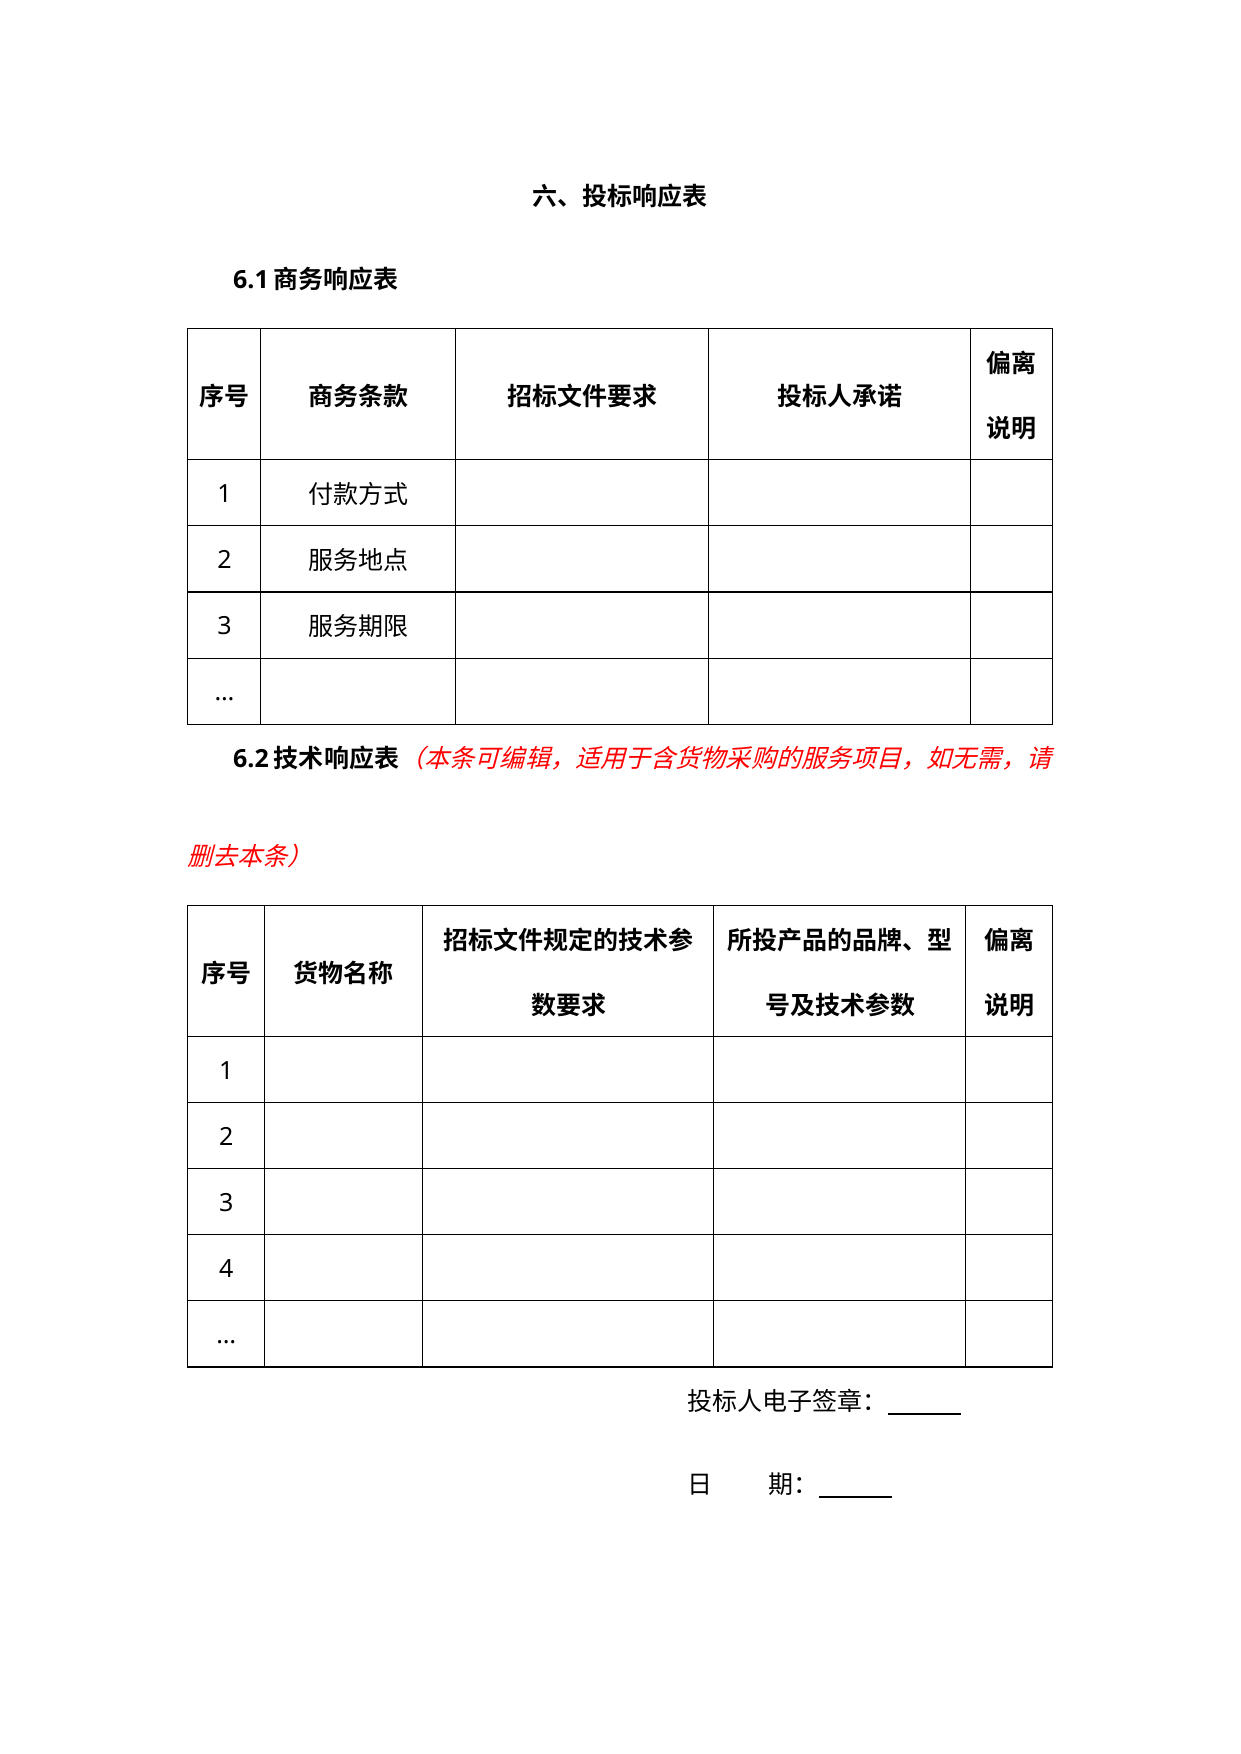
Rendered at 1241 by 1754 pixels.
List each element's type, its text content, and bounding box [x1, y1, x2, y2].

table_cell 1 [188, 460, 260, 525]
table_cell 1 [188, 1037, 264, 1102]
text 日 期： [187, 1451, 1053, 1516]
text 6.2技术响应表（本条可编辑，适用于含货物采购的服务项目，如无需，请删去本条） [187, 725, 1053, 887]
table_header 招标文件规定的技术参数要求 [423, 906, 713, 1036]
table_cell [456, 526, 708, 591]
table_cell [714, 1235, 965, 1300]
table_cell 2 [188, 1103, 264, 1168]
table_cell [971, 659, 1052, 723]
table_cell [423, 1301, 713, 1366]
table_cell [971, 526, 1052, 591]
table_cell [714, 1169, 965, 1234]
table_cell [265, 1037, 422, 1102]
table_header 所投产品的品牌、型号及技术参数 [714, 906, 965, 1036]
table_header 货物名称 [265, 906, 422, 1036]
table_cell [423, 1235, 713, 1300]
table_header 偏离说明 [966, 906, 1052, 1036]
table_cell [423, 1037, 713, 1102]
table_cell [709, 526, 970, 591]
table_cell [265, 1235, 422, 1300]
table_cell 服务期限 [261, 593, 455, 657]
text 投标人电子签章： [187, 1368, 1053, 1432]
table_cell 2 [188, 526, 260, 591]
table_cell [966, 1037, 1052, 1102]
table_cell [966, 1103, 1052, 1168]
table_cell 3 [188, 1169, 264, 1234]
table_cell [265, 1103, 422, 1168]
table_cell [709, 659, 970, 723]
table_cell [423, 1169, 713, 1234]
table_cell [714, 1103, 965, 1168]
table_cell [456, 593, 708, 657]
table_cell [423, 1103, 713, 1168]
table_cell [714, 1037, 965, 1102]
table_header 投标人承诺 [709, 329, 970, 459]
table_cell [971, 460, 1052, 525]
table_cell [456, 460, 708, 525]
table_header 偏离说明 [971, 329, 1052, 459]
table_cell [265, 1169, 422, 1234]
table_header 招标文件要求 [456, 329, 708, 459]
table_cell 服务地点 [261, 526, 455, 591]
table_cell [709, 460, 970, 525]
table_cell … [188, 659, 260, 723]
text 六、投标响应表 [187, 162, 1053, 227]
table_cell [966, 1169, 1052, 1234]
table_cell [261, 659, 455, 723]
table_header 序号 [188, 906, 264, 1036]
text 6.1商务响应表 [187, 245, 1053, 310]
table_cell [265, 1301, 422, 1366]
table_cell … [188, 1301, 264, 1366]
table_cell [709, 593, 970, 657]
table_header 商务条款 [261, 329, 455, 459]
table_cell 3 [188, 593, 260, 657]
table_cell [714, 1301, 965, 1366]
table_header 序号 [188, 329, 260, 459]
table_cell 付款方式 [261, 460, 455, 525]
table_cell [966, 1301, 1052, 1366]
table_cell [456, 659, 708, 723]
table_cell [971, 593, 1052, 657]
table_cell 4 [188, 1235, 264, 1300]
table_cell [966, 1235, 1052, 1300]
